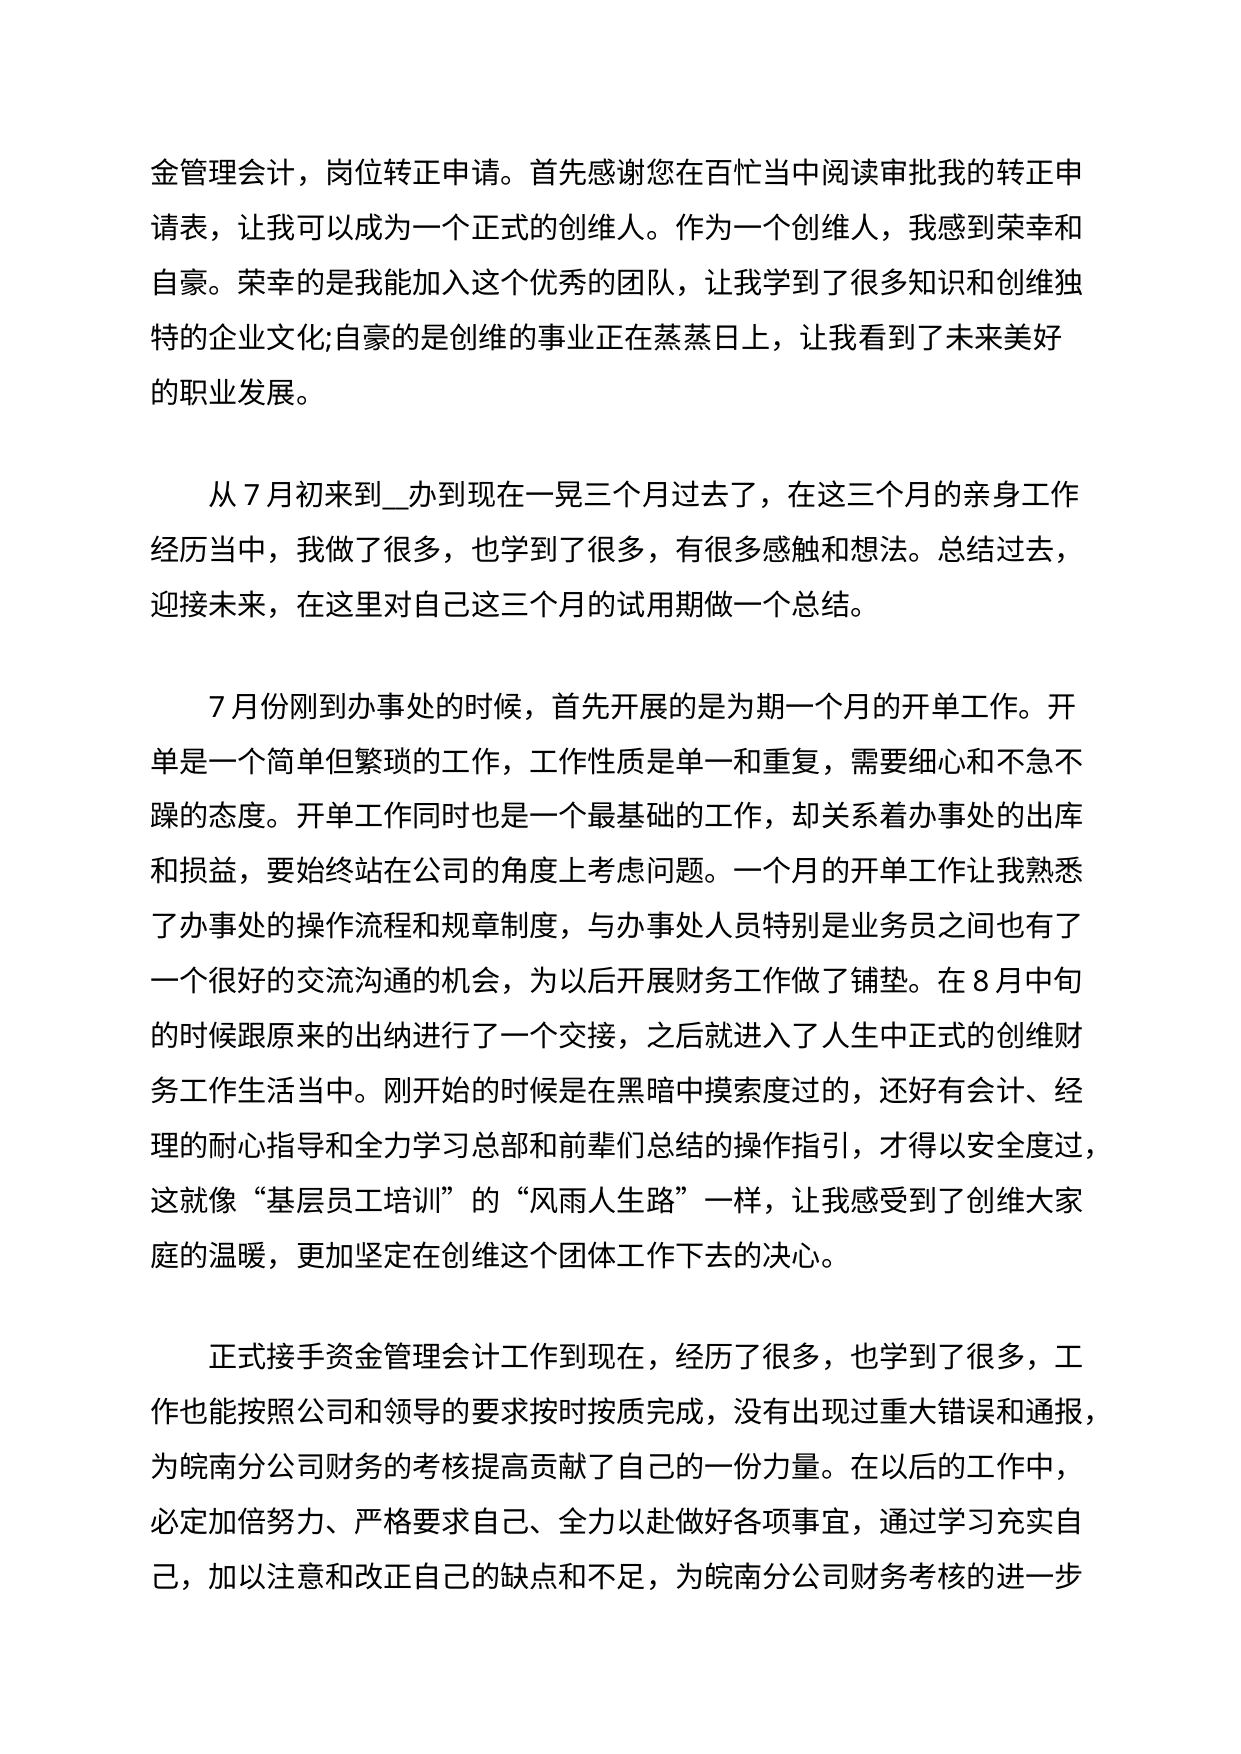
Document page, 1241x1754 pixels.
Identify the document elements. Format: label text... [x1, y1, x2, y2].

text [150, 1334, 1090, 1596]
text 7月份刚到办事处的时候，首先开展的是为期一个月的开单工作。开单是一个简单但繁琐的工作，工作性质是单一和重复，需要细心和不急不躁的态度。开单工作同时也是一个最基础的工作，却关系着办事处的出库和损益，要始终站在公司的角度上考虑问题。一个月的开单工作让我熟悉了办事处的操作流程和规章制度，与办事处人员特别是业务员之间也有了一个很好的交流沟通的机会，为以后开展财务工作做了铺垫。在8月中旬的时候跟原来的出纳进行了一个交接，之后就进入了人生中正式的创维财务工作生活当中。刚开始的时候是在黑暗中摸索度过的，还好有会计、经理的耐心指导和全力学习总部和前辈们总结的操作指引，才得以安全度过，这就像“基层员工培训”的“风雨人生路”一样，让我感受到了创维大家庭的温暖，更加坚定在创维这个团体工作下去的决心。 [150, 683, 1090, 1274]
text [150, 150, 1090, 412]
text 从7月初来到__办到现在一晃三个月过去了，在这三个月的亲身工作经历当中，我做了很多，也学到了很多，有很多感触和想法。总结过去，迎接未来，在这里对自己这三个月的试用期做一个总结。 [150, 471, 1090, 624]
